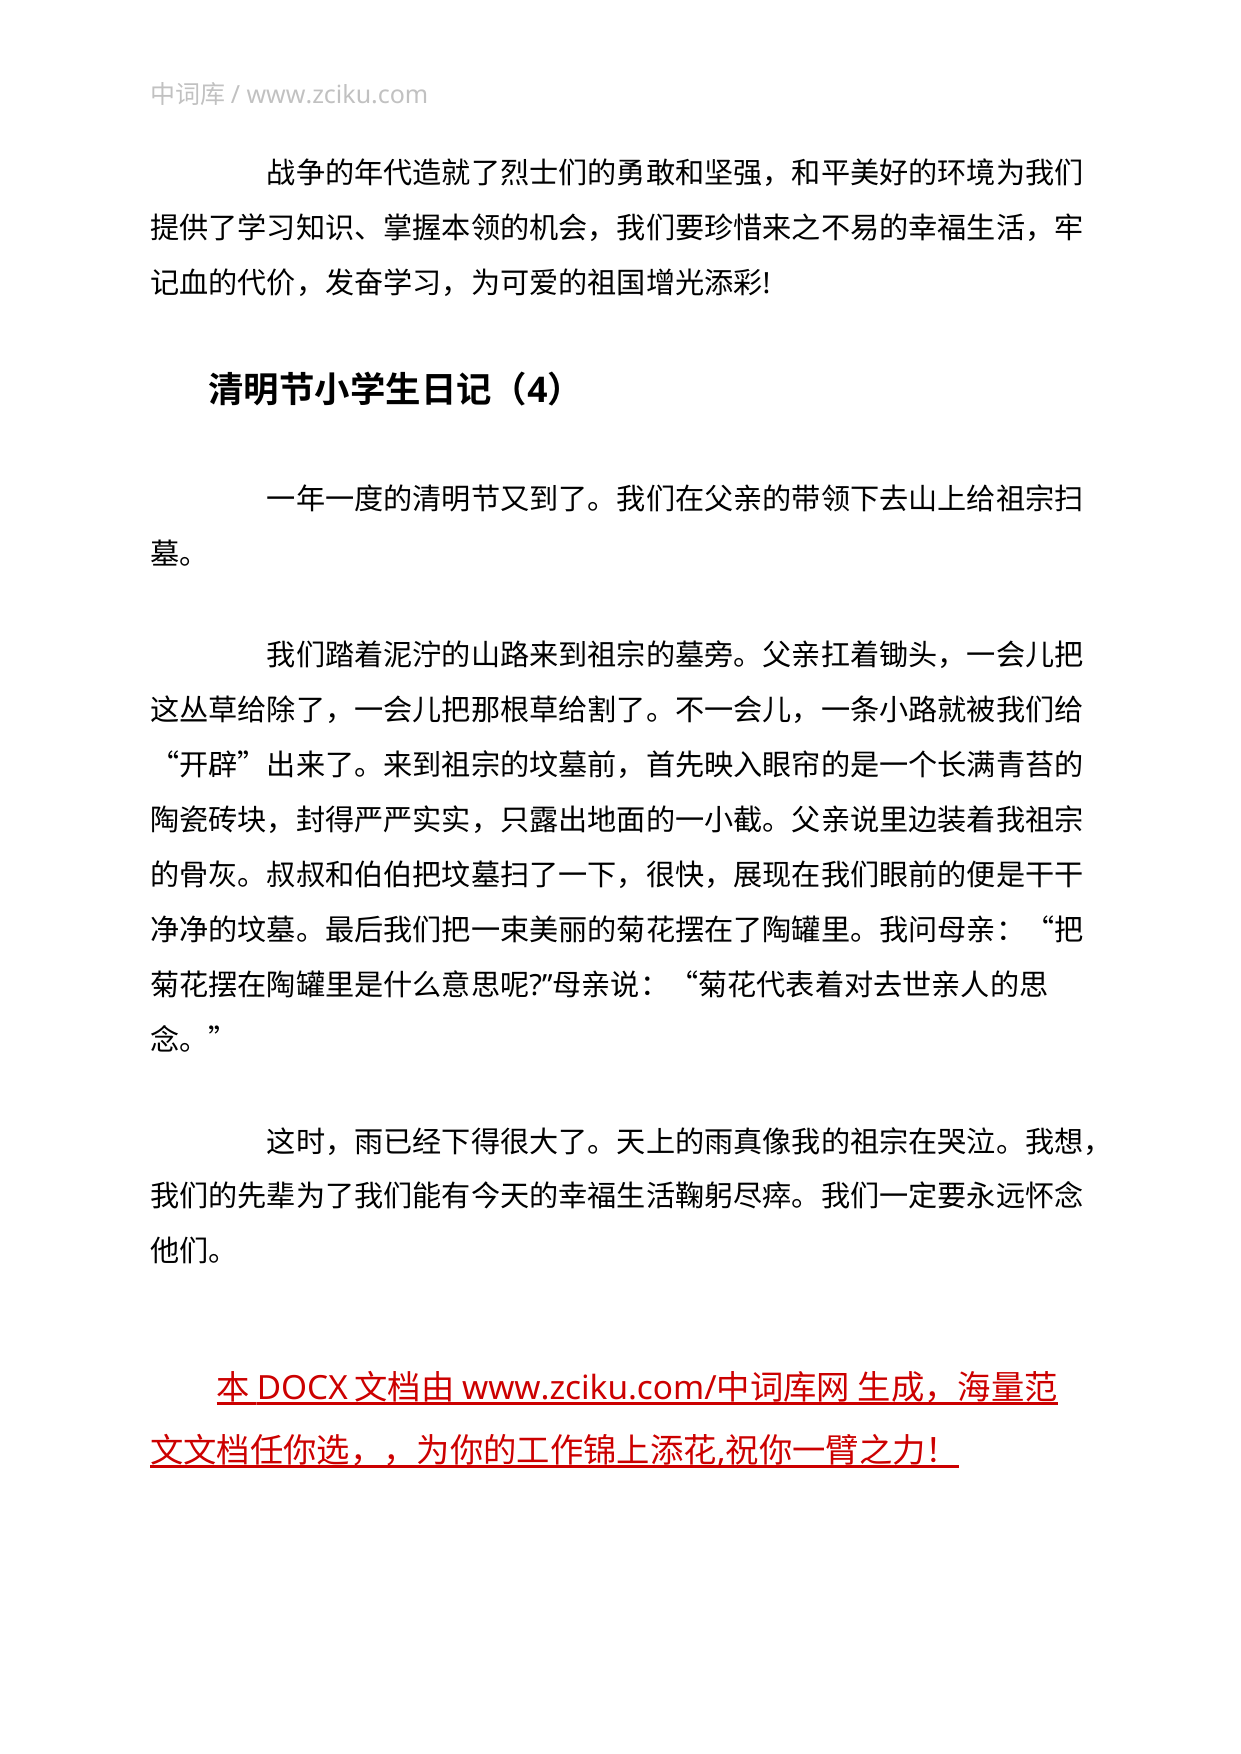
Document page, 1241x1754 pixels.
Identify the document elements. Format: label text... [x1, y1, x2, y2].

text 战争的年代造就了烈士们的勇敢和坚强，和平美好的环境为我们提供了学习知识、掌握本领的机会，我们要珍惜来之不易的幸福生活，牢记血的代价，发奋学习，为可爱的祖国增光添彩! [150, 150, 1090, 302]
text 清明节小学生日记（4） [150, 362, 1090, 413]
text 一年一度的清明节又到了。我们在父亲的带领下去山上给祖宗扫墓。 [150, 475, 1090, 572]
text 这时，雨已经下得很大了。天上的雨真像我的祖宗在哭泣。我想，我们的先辈为了我们能有今天的幸福生活鞠躬尽瘁。我们一定要永远怀念他们。 [150, 1118, 1090, 1270]
text 本DOCX文档由 www.zciku.com/中词库网 生成，海量范文文档任你选，，为你的工作锦上添花,祝你一臂之力！ [150, 1361, 1090, 1472]
text 我们踏着泥泞的山路来到祖宗的墓旁。父亲扛着锄头，一会儿把这丛草给除了，一会儿把那根草给割了。不一会儿，一条小路就被我们给 “开辟”出来了。来到祖宗的坟墓前，首先映入眼帘的是一个长满青苔的陶瓷砖块，封得严严实实，只露出地面的一小截。父亲说里边装着我祖宗的骨灰。叔叔和伯伯把坟墓扫了一下，很快，展现在我们眼前的便是干干净净的坟墓。最后我们把一束美丽的菊花摆在了陶罐里。我问母亲：“把菊花摆在陶罐里是什么意思呢?”母亲说：“菊花代表着对去世亲人的思念。” [150, 632, 1090, 1059]
